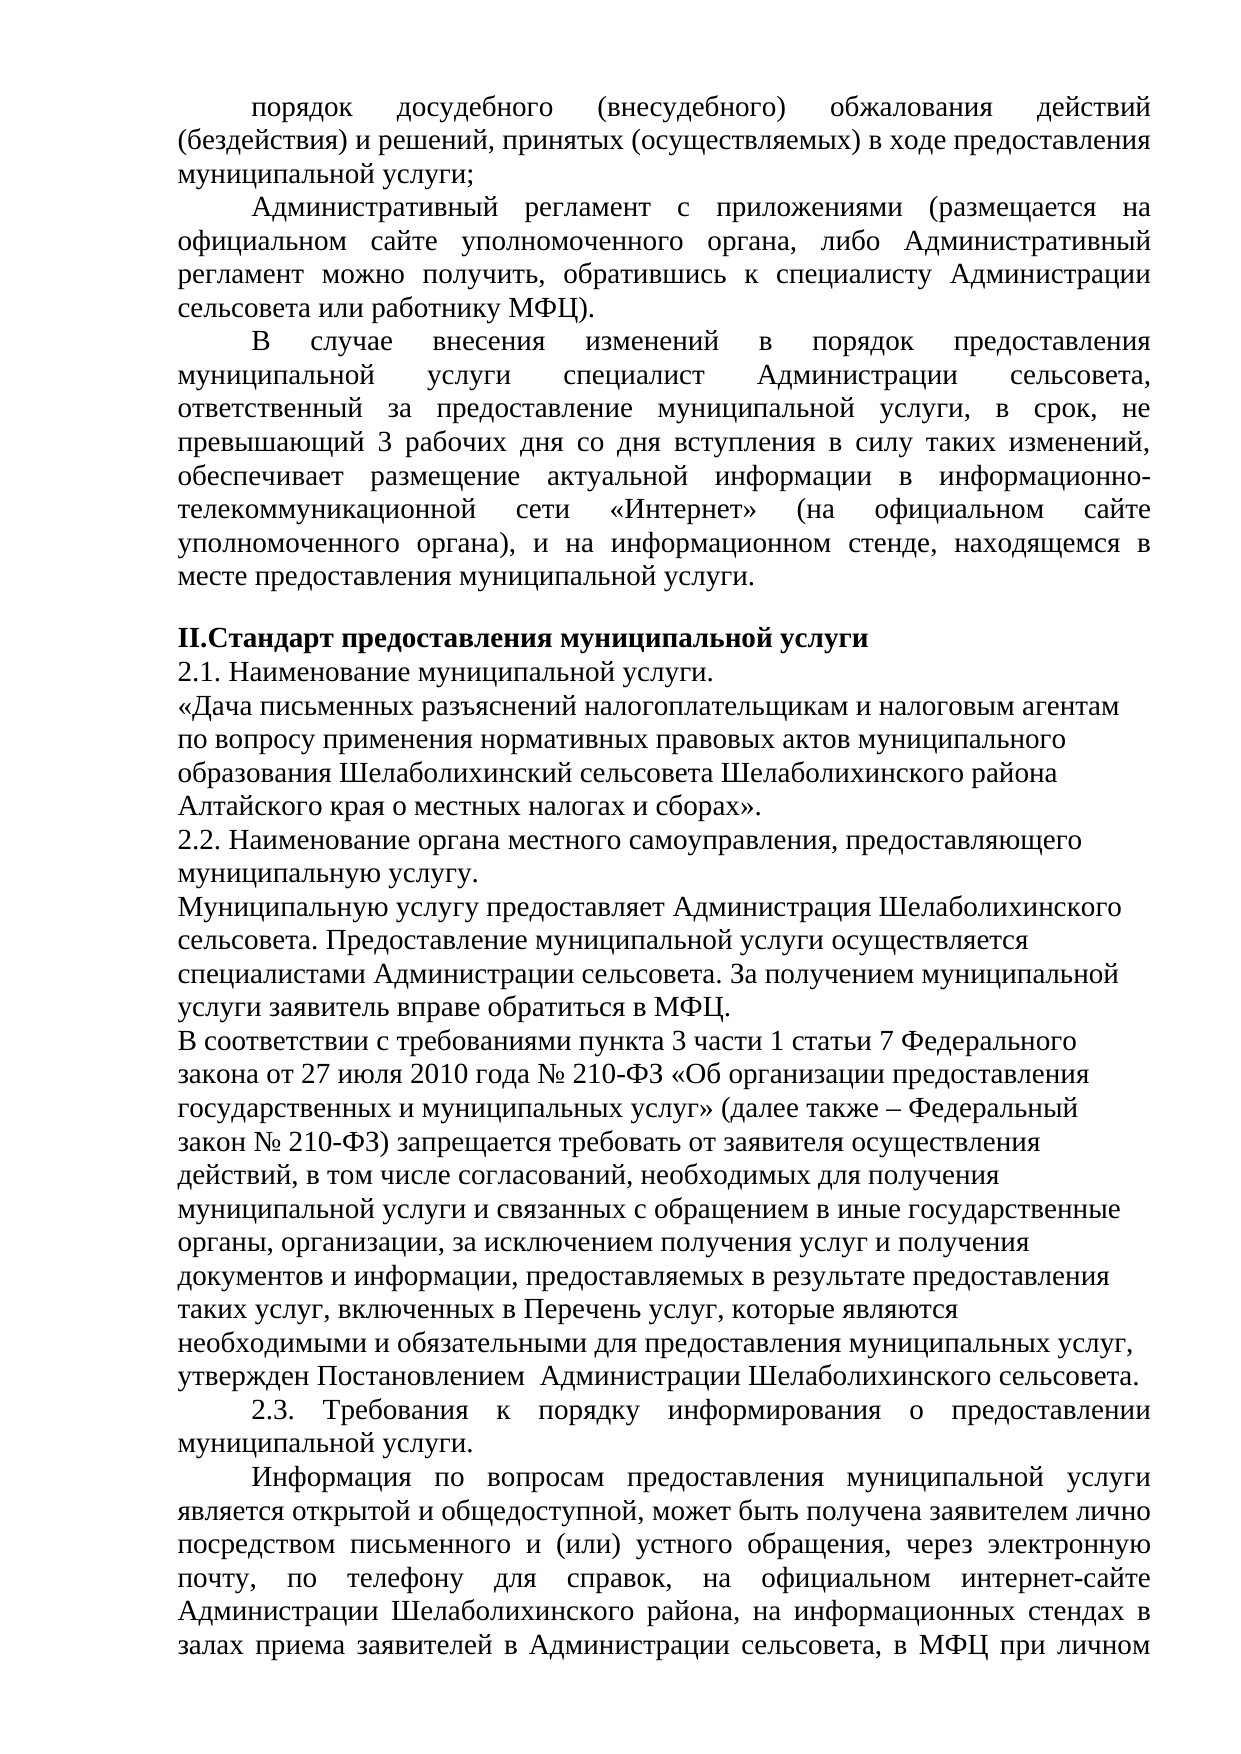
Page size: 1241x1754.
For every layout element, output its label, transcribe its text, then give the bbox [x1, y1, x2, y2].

text порядок досудебного (внесудебного) обжалования действий (бездействия) и решений, принятых (осуществляемых) в ходе предоставления муниципальной услуги; [177, 89, 1152, 189]
text 2.3. Требования к порядку информирования о предоставлении муниципальной услуги. [177, 1392, 1152, 1459]
text В случае внесения изменений в порядок предоставления муниципальной услуги специалист Администрации сельсовета, ответственный за предоставление муниципальной услуги, в срок, не превышающий 3 рабочих дня со дня вступления в силу таких изменений, обеспечивает размещение актуальной информации в информационно-телекоммуникационной сети «Интернет» (на официальном сайте уполномоченного органа), и на информационном стенде, находящемся в месте предоставления муниципальной услуги. [177, 323, 1152, 592]
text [177, 1459, 1152, 1660]
text Административный регламент с приложениями (размещается на официальном сайте уполномоченного органа, либо Административный регламент можно получить, обратившись к специалисту Администрации сельсовета или работнику МФЦ). [177, 189, 1152, 323]
